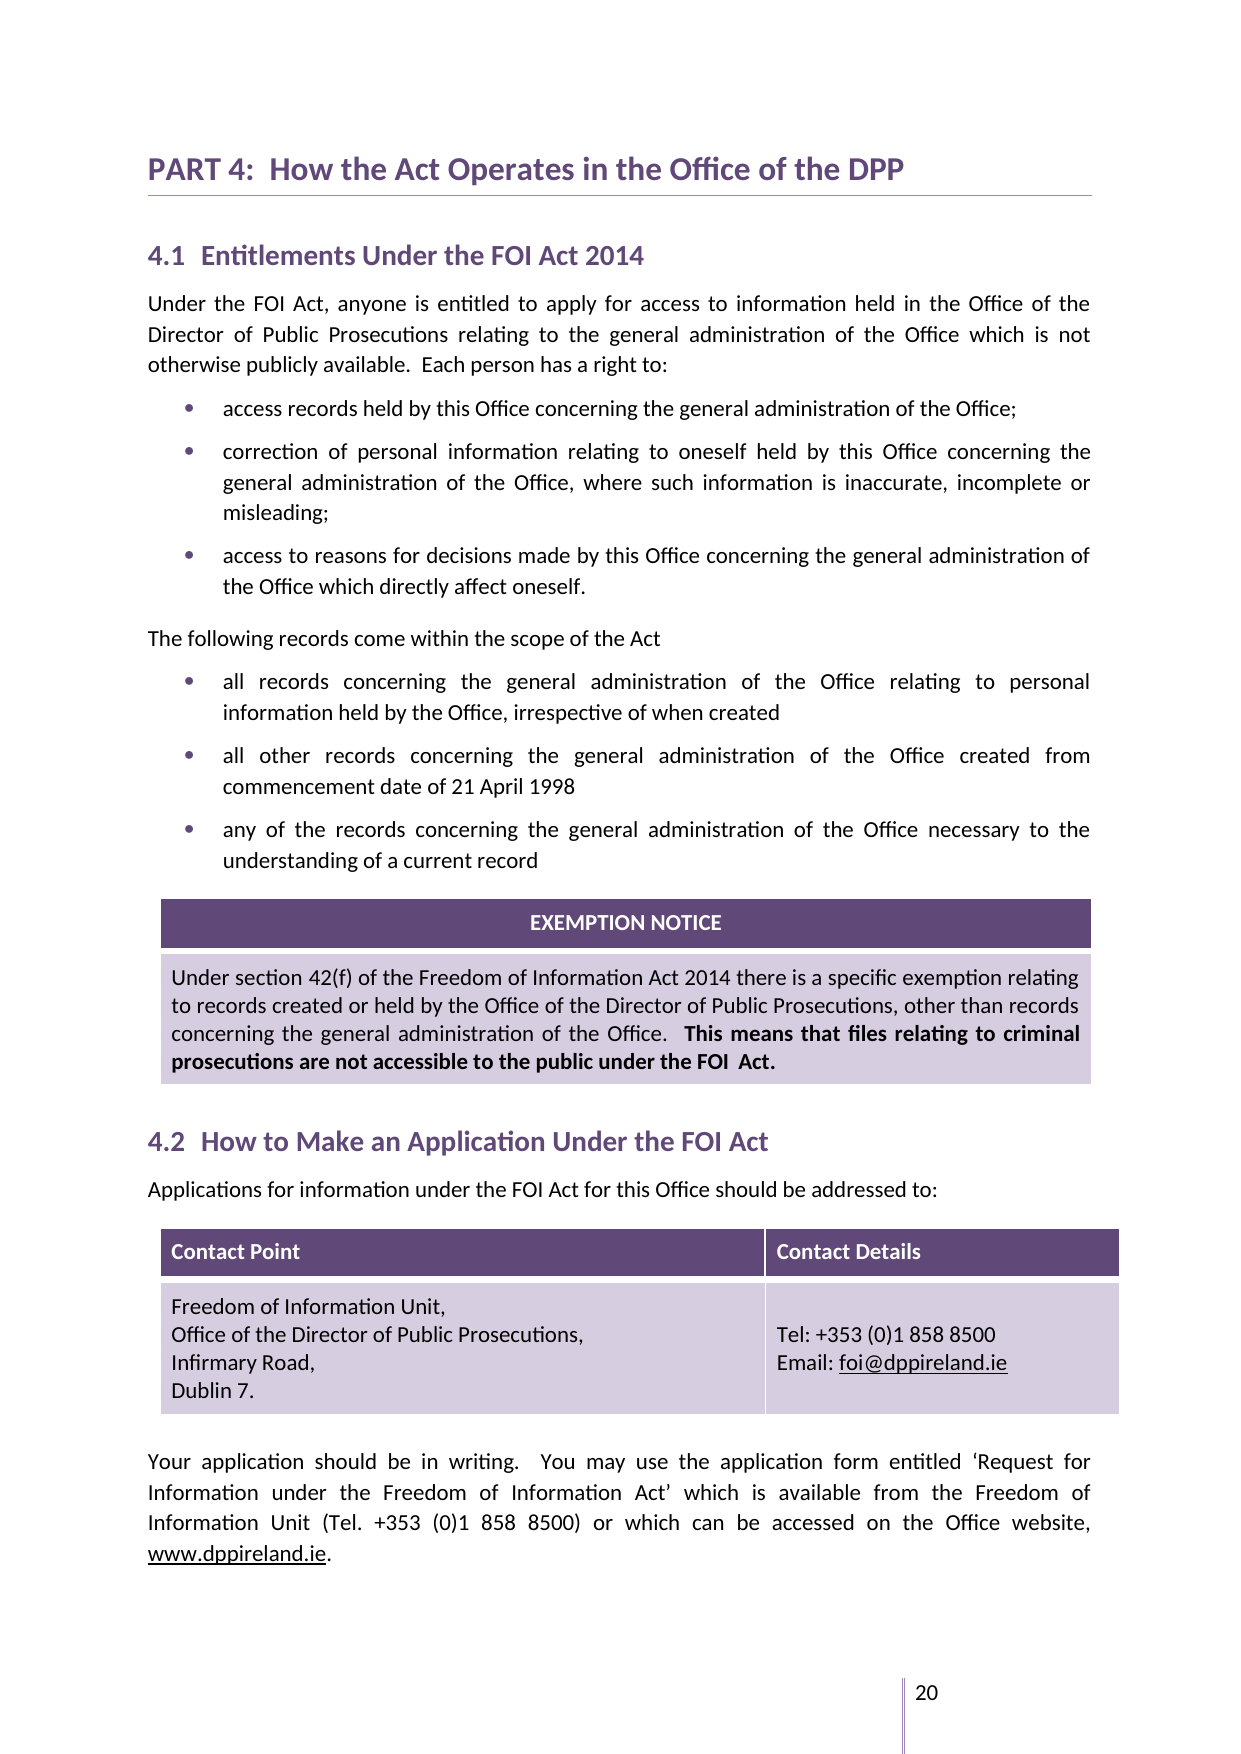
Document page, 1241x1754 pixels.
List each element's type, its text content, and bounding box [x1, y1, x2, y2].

text Applications for information under the FOI Act for this Office should be addressed to: [148, 1175, 1092, 1203]
list access to reasons for decisions made by this Office concerning the general administration of the Office which directly affect oneself. [185, 542, 1092, 600]
table_cell Tel: +353 (0)1 858 8500 Email: foi@dppireland.ie [766, 1283, 1119, 1414]
list correction of personal information relating to oneself held by this Office concerning the general administration of the Office, where such information is inaccurate, incomplete or misleading; [185, 437, 1092, 526]
table_header Contact Point [161, 1229, 764, 1276]
table_cell Freedom of Information Unit, Office of the Director of Public Prosecutions, Infirmary Road, Dublin 7. [161, 1283, 765, 1414]
subtitle PART 4: How the Act Operates in the Office of the DPP [148, 148, 1092, 195]
text Your application should be in writing. You may use the application form entitled ‘Request for Information under the Freedom of Information Act’ which is available from the Freedom of Information Unit (Tel. +353 (0)1 858 8500) or which can be accessed on the Office website, www.dppireland.ie. [148, 1447, 1092, 1567]
text Under the FOI Act, anyone is entitled to apply for access to information held in the Office of the Director of Public Prosecutions relating to the general administration of the Office which is not otherwise publicly available. Each person has a right to: [148, 289, 1092, 378]
table_header EXEMPTION NOTICE [161, 899, 1091, 948]
list all records concerning the general administration of the Office relating to personal information held by the Office, irrespective of when created [185, 667, 1092, 726]
list access records held by this Office concerning the general administration of the Office; [185, 394, 1092, 422]
list all other records concerning the general administration of the Office created from commencement date of 21 April 1998 [185, 741, 1092, 800]
table_cell Under section 42(f) of the Freedom of Information Act 2014 there is a specific exemption relating to records created or held by the Office of the Director of Public Prosecutions, other than records concerning the general administration of the Office. This means that files relating to criminal prosecutions are not accessible to the public under the FOI Act. [161, 954, 1091, 1084]
subtitle 4.2 How to Make an Application Under the FOI Act [148, 1123, 1092, 1159]
subtitle 4.1 Entitlements Under the FOI Act 2014 [148, 237, 1092, 273]
list any of the records concerning the general administration of the Office necessary to the understanding of a current record [185, 815, 1092, 874]
table_header Contact Details [766, 1229, 1119, 1276]
text The following records come within the scope of the Act [148, 624, 1092, 652]
